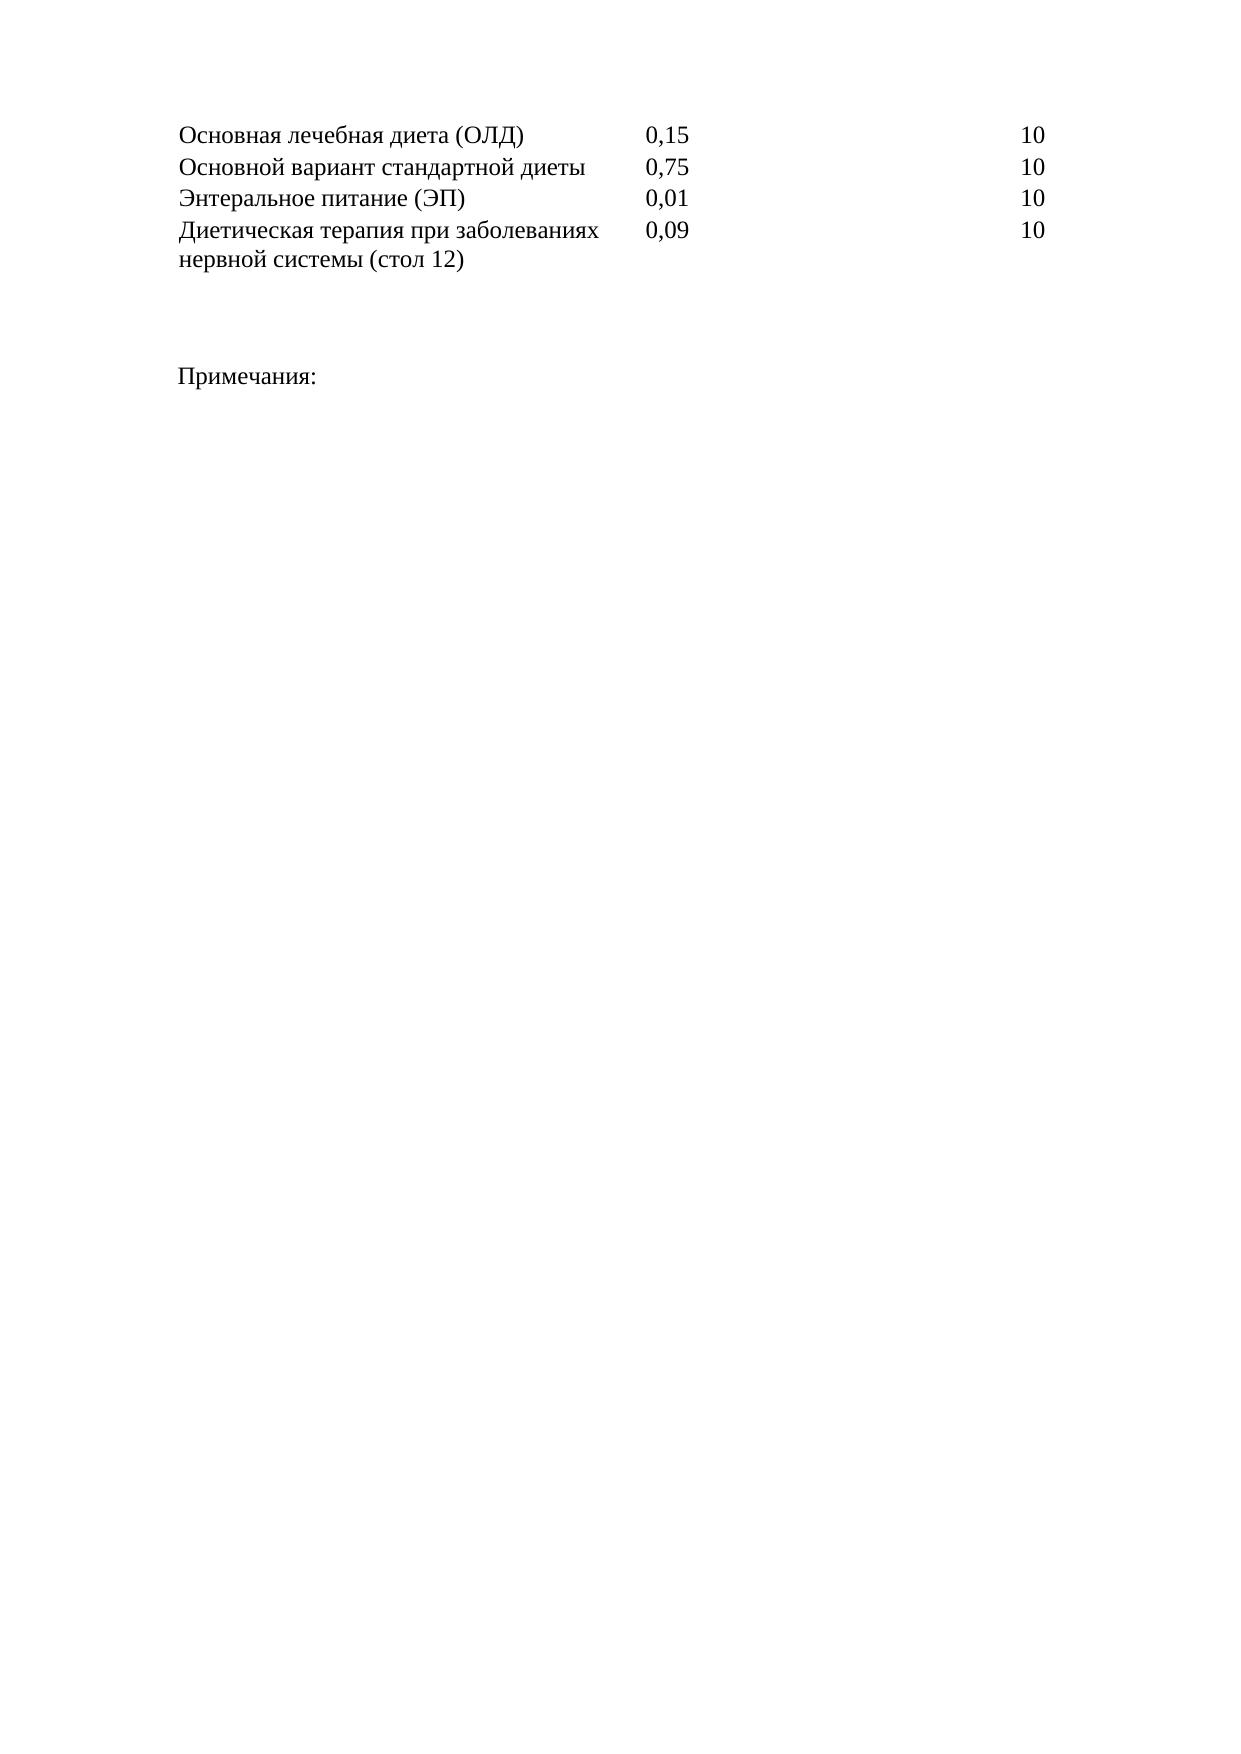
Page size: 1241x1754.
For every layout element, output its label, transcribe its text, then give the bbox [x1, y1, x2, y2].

text Примечания: [177, 361, 1152, 390]
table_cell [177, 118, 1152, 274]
